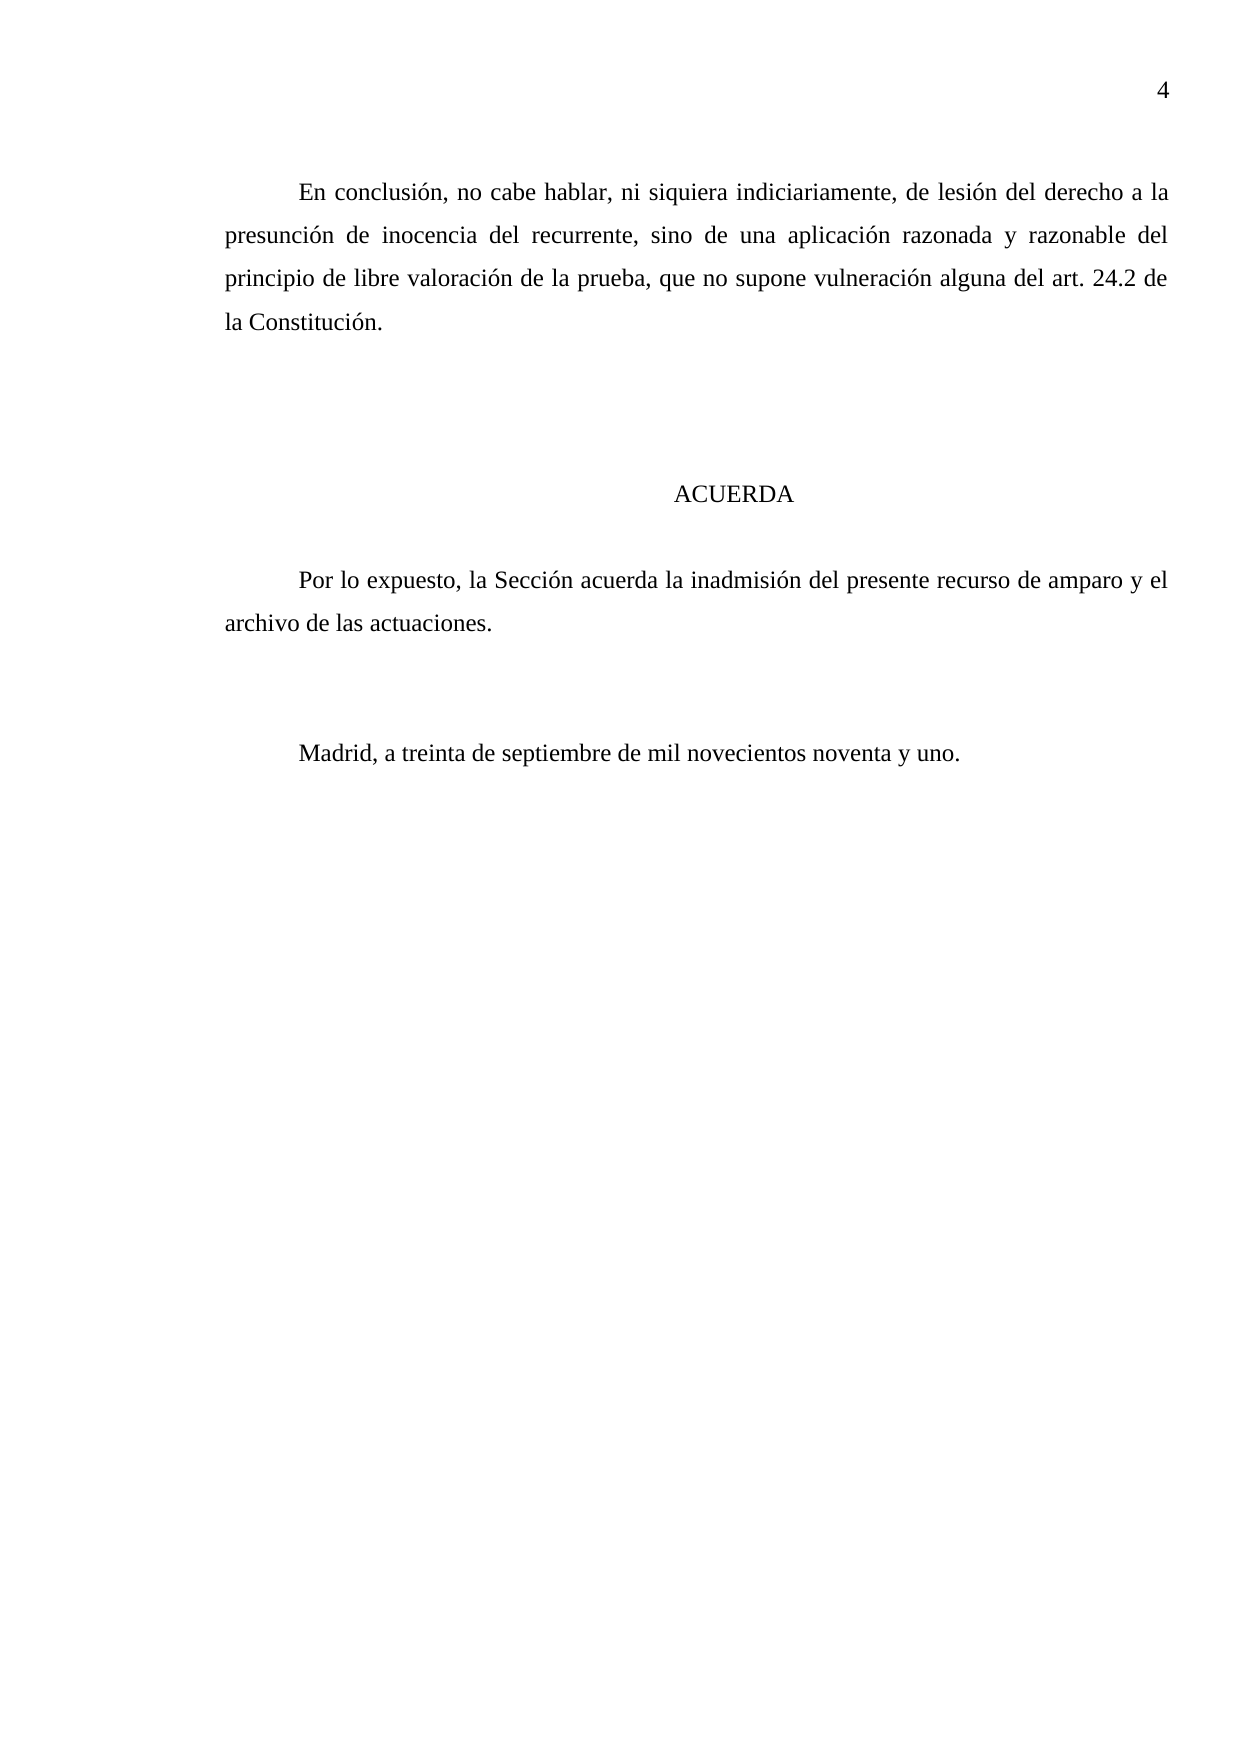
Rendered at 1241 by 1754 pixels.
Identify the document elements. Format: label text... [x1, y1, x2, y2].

text ACUERDA [224, 479, 1169, 508]
text En conclusión, no cabe hablar, ni siquiera indiciariamente, de lesión del derecho a la presunción de inocencia del recurrente, sino de una aplicación razonada y razonable del principio de libre valoración de la prueba, que no supone vulneración alguna del art. 24.2 de la Constitución. [224, 177, 1169, 335]
text Madrid, a treinta de septiembre de mil novecientos noventa y uno. [224, 738, 1169, 767]
text Por lo expuesto, la Sección acuerda la inadmisión del presente recurso de amparo y el archivo de las actuaciones. [224, 565, 1169, 637]
